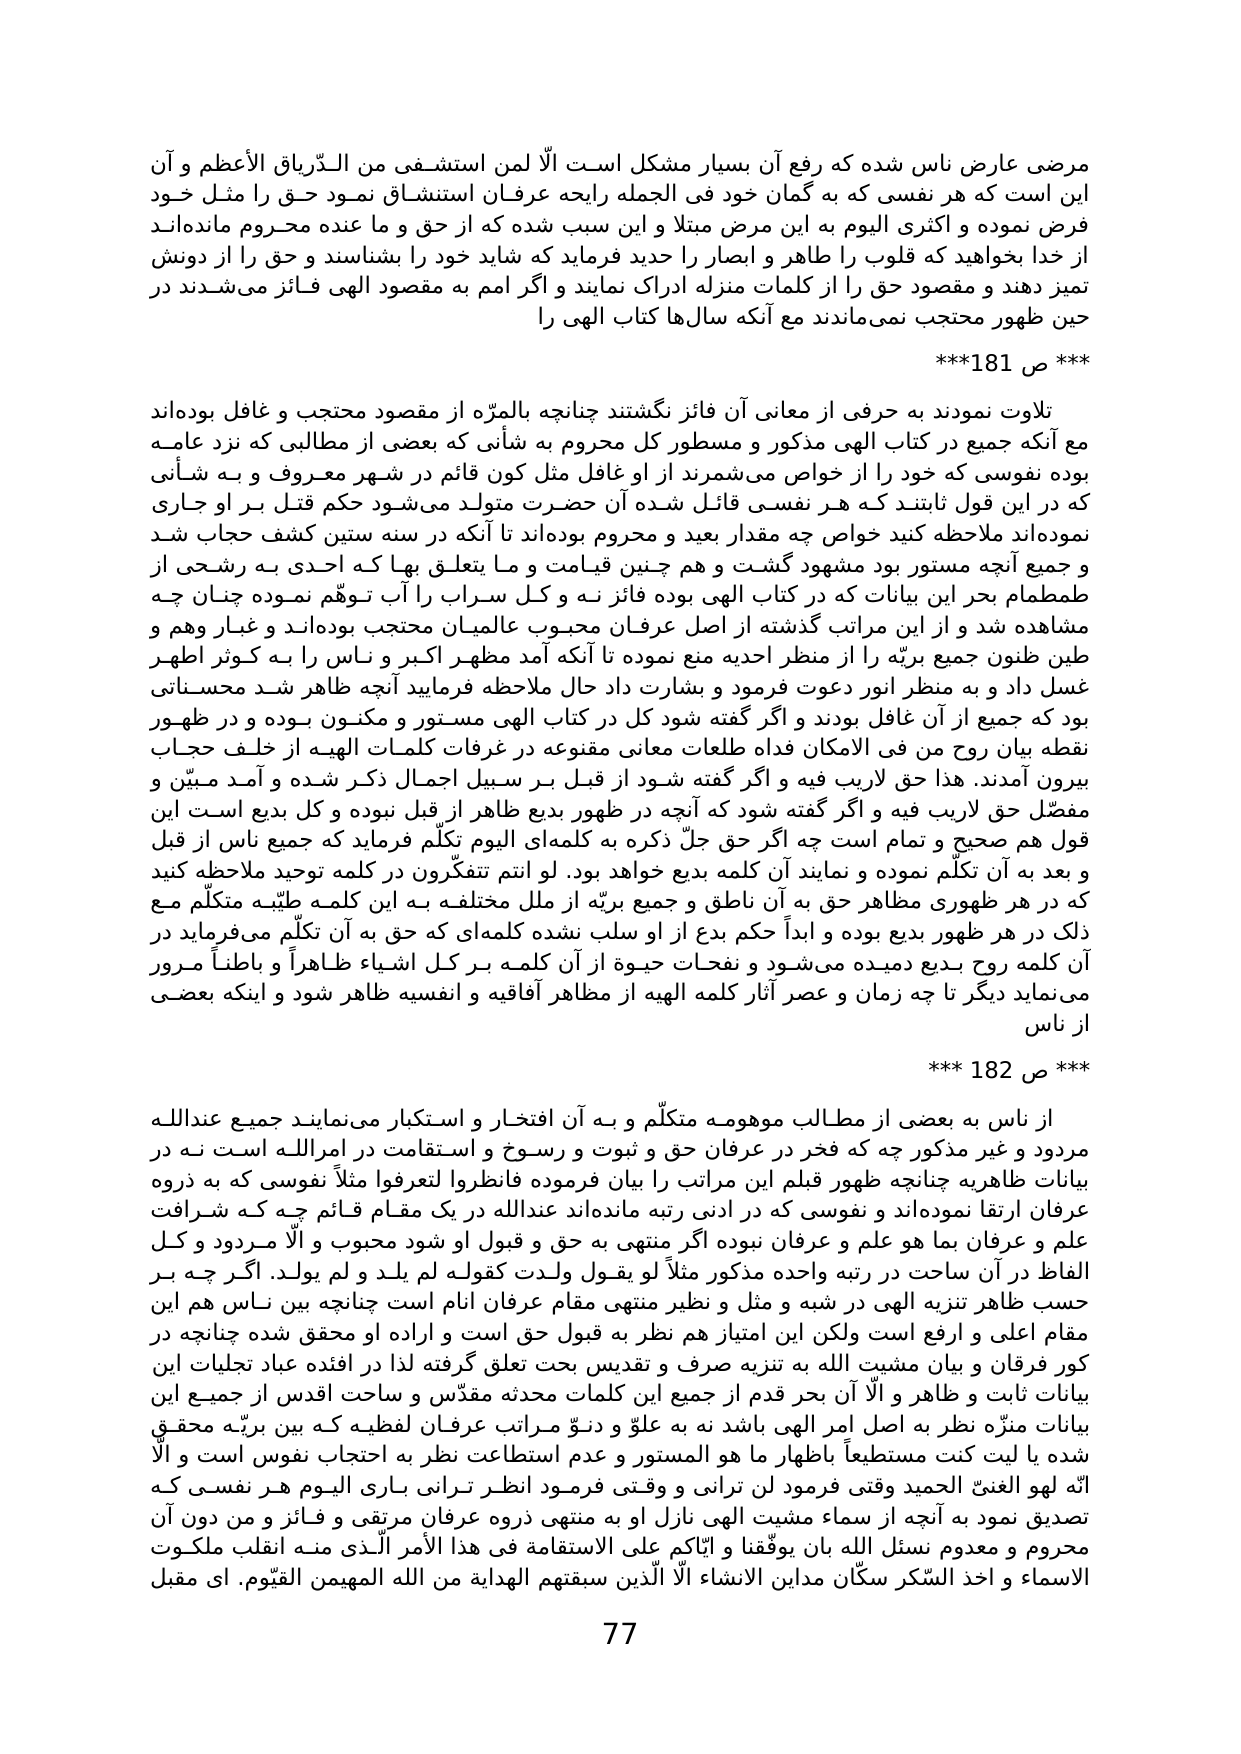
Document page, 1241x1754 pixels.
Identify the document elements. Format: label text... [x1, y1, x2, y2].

text تلاوت نمودند به حرفی از معانی آن فائز نگشتند چنانچه بالمرّه از مقصود محتجب و غافل بوده‌اند مع آنکه جمیع در کتاب الهی مذکور و مسطور کل محروم به شأنی که بعضی از مطالبی که نزد عامه بوده نفوسی که خود را از خواص می‌شمرند از او غافل مثل کون قائم در شهر معروف و به شأنی که در این قول ثابتند که هر نفسی قائل شده آن حضرت متولد می‌شود حکم قتل بر او جاری نموده‌اند ملاحظه کنید خواص چه مقدار بعید و محروم بوده‌اند تا آنکه در سنه ستین کشف حجاب شد و جمیع آنچه مستور بود مشهود گشت و هم چنین قیامت و ما یتعلق بها که احدی به رشحی از طمطمام بحر این بیانات که در کتاب الهی بوده فائز نه و کل سراب را آب توهّم نموده چنان چه مشاهده شد و از این مراتب گذشته از اصل عرفان محبوب عالمیان محتجب بوده‌اند و غبار وهم و طین ظنون جمیع بریّه را از منظر احدیه منع نموده تا آنکه آمد مظهر اکبر و ناس را به کوثر اطهر غسل داد و به منظر انور دعوت فرمود و بشارت داد حال ملاحظه فرمایید آنچه ظاهر شد محسناتی بود که جمیع از آن غافل بودند و اگر گفته شود کل در کتاب الهی مستور و مکنون بوده و در ظهور نقطه بیان روح من فی الامکان فداه طلعات معانی مقنوعه در غرفات کلمات الهیه از خلف حجاب بیرون آمدند. هذا حق لاریب فیه و اگر گفته شود از قبل بر سبیل اجمال ذکر شده و آمد مبیّن و مفصّل حق لاریب فیه و اگر گفته شود که آنچه در ظهور بدیع ظاهر از قبل نبوده و کل بدیع است این قول هم صحیح و تمام است چه اگر حق جلّ ذکره به کلمه‌ای الیوم تکلّم فرماید که جمیع ناس از قبل و بعد به آن تکلّم نموده و نمایند آن کلمه بدیع خواهد بود. لو انتم تتفکّرون در کلمه توحید ملاحظه کنید که در هر ظهوری مظاهر حق به آن ناطق و جمیع بریّه از ملل مختلفه به این کلمه طیّبه متکلّم مع ذلک در هر ظهور بدیع بوده و ابداً حکم بدع از او سلب نشده کلمه‌ای که حق به آن تکلّم می‌فرماید در آن کلمه روح بدیع دمیده می‌شود و نفحات حیوة از آ‌ن کلمه بر کل اشیاء ظاهراً و باطناً مرور می‌نماید دیگر تا چه زمان و عصر آثار کلمه الهیه از مظاهر آفاقیه و انفسیه ظاهر شود و اینکه بعضی از ناس [150, 398, 1090, 1037]
text *** ص 181*** [150, 350, 1090, 377]
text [150, 150, 1090, 330]
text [150, 1105, 1090, 1591]
text *** ص 182 *** [150, 1057, 1090, 1084]
